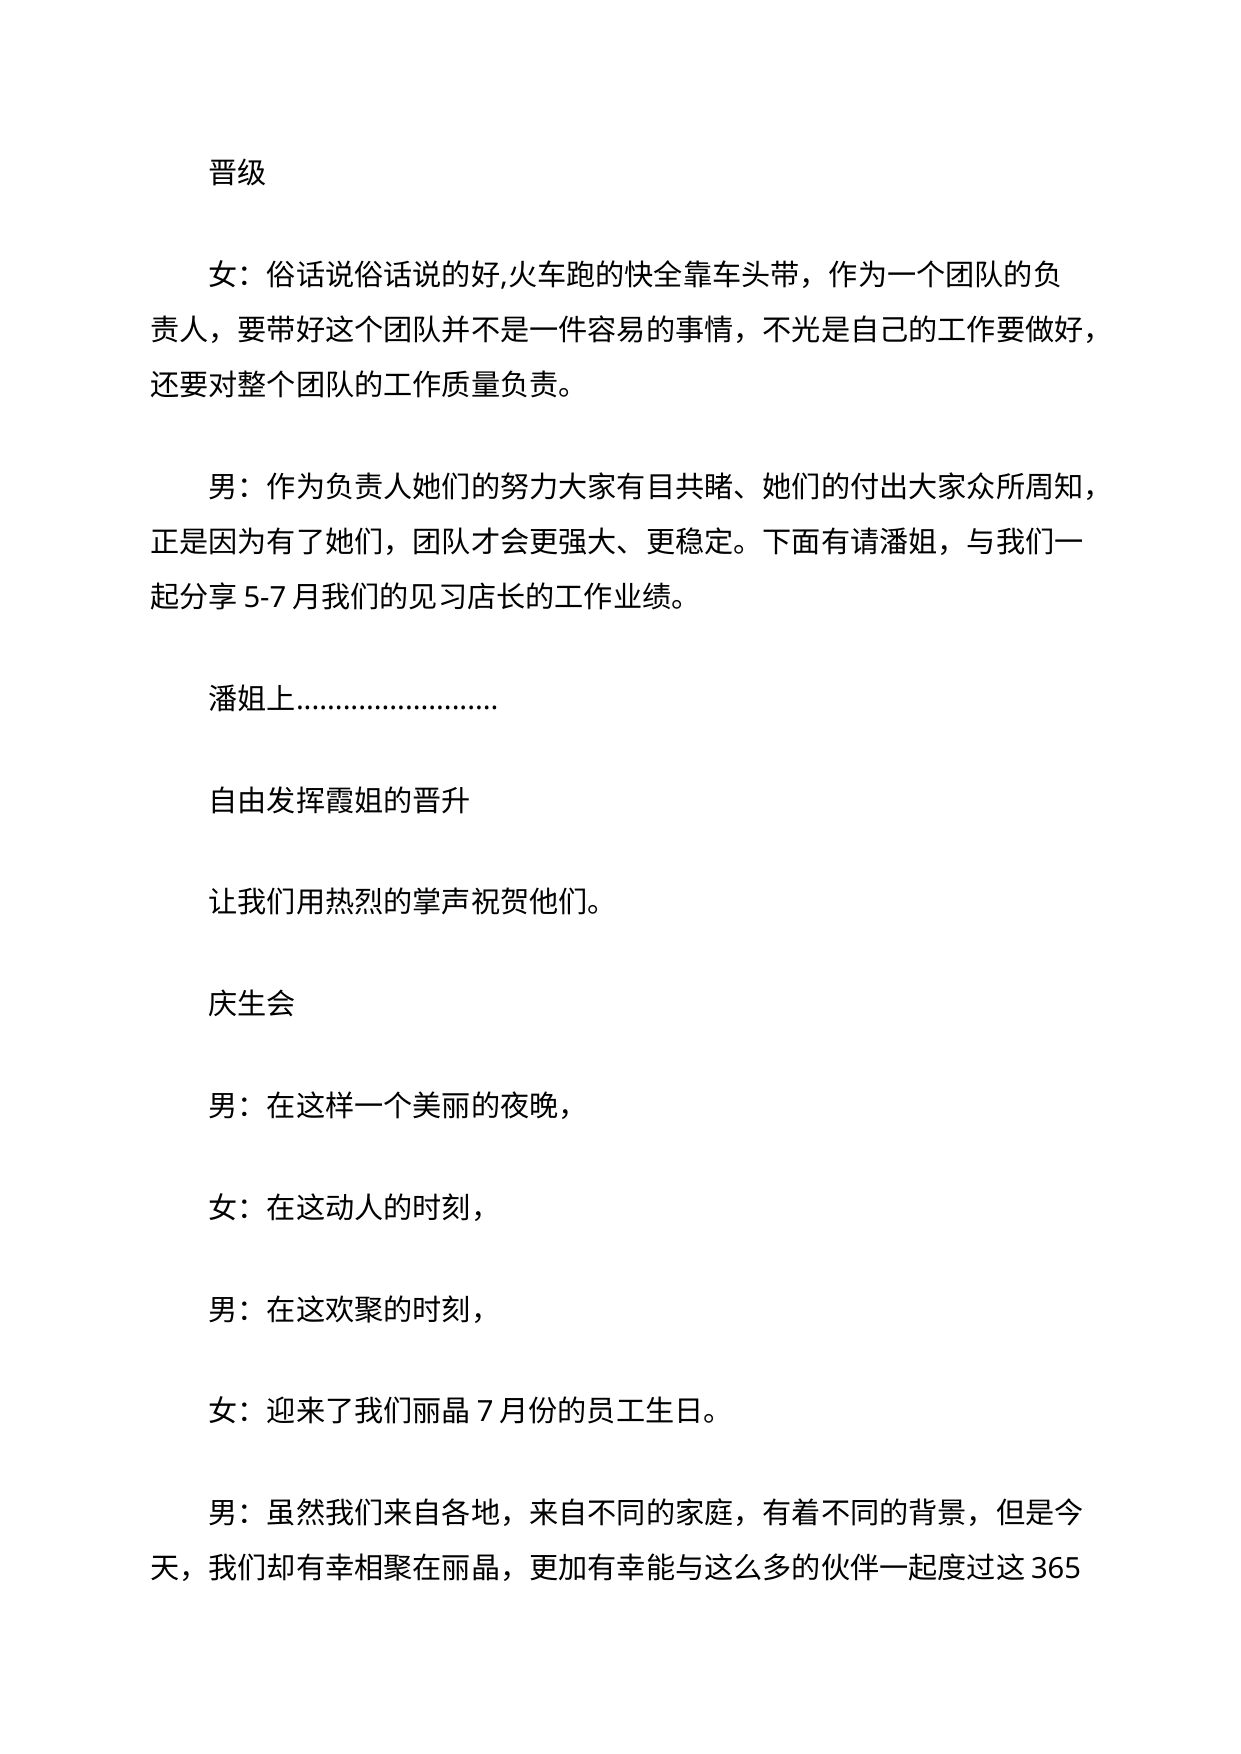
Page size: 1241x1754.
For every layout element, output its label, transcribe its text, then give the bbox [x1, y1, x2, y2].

text 潘姐上.......................... [150, 675, 1090, 718]
text 女：在这动人的时刻， [150, 1184, 1090, 1227]
text 女：迎来了我们丽晶7月份的员工生日。 [150, 1388, 1090, 1430]
text 自由发挥霞姐的晋升 [150, 777, 1090, 819]
text 让我们用热烈的掌声祝贺他们。 [150, 879, 1090, 921]
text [150, 1490, 1090, 1587]
text 晋级 [150, 150, 1090, 192]
text 庆生会 [150, 981, 1090, 1023]
text 男：作为负责人她们的努力大家有目共睹、她们的付出大家众所周知，正是因为有了她们，团队才会更强大、更稳定。下面有请潘姐，与我们一起分享5-7月我们的见习店长的工作业绩。 [150, 463, 1090, 616]
text 女：俗话说俗话说的好,火车跑的快全靠车头带，作为一个团队的负责人，要带好这个团队并不是一件容易的事情，不光是自己的工作要做好，还要对整个团队的工作质量负责。 [150, 252, 1090, 404]
text 男：在这欢聚的时刻， [150, 1286, 1090, 1328]
text 男：在这样一个美丽的夜晚， [150, 1082, 1090, 1125]
